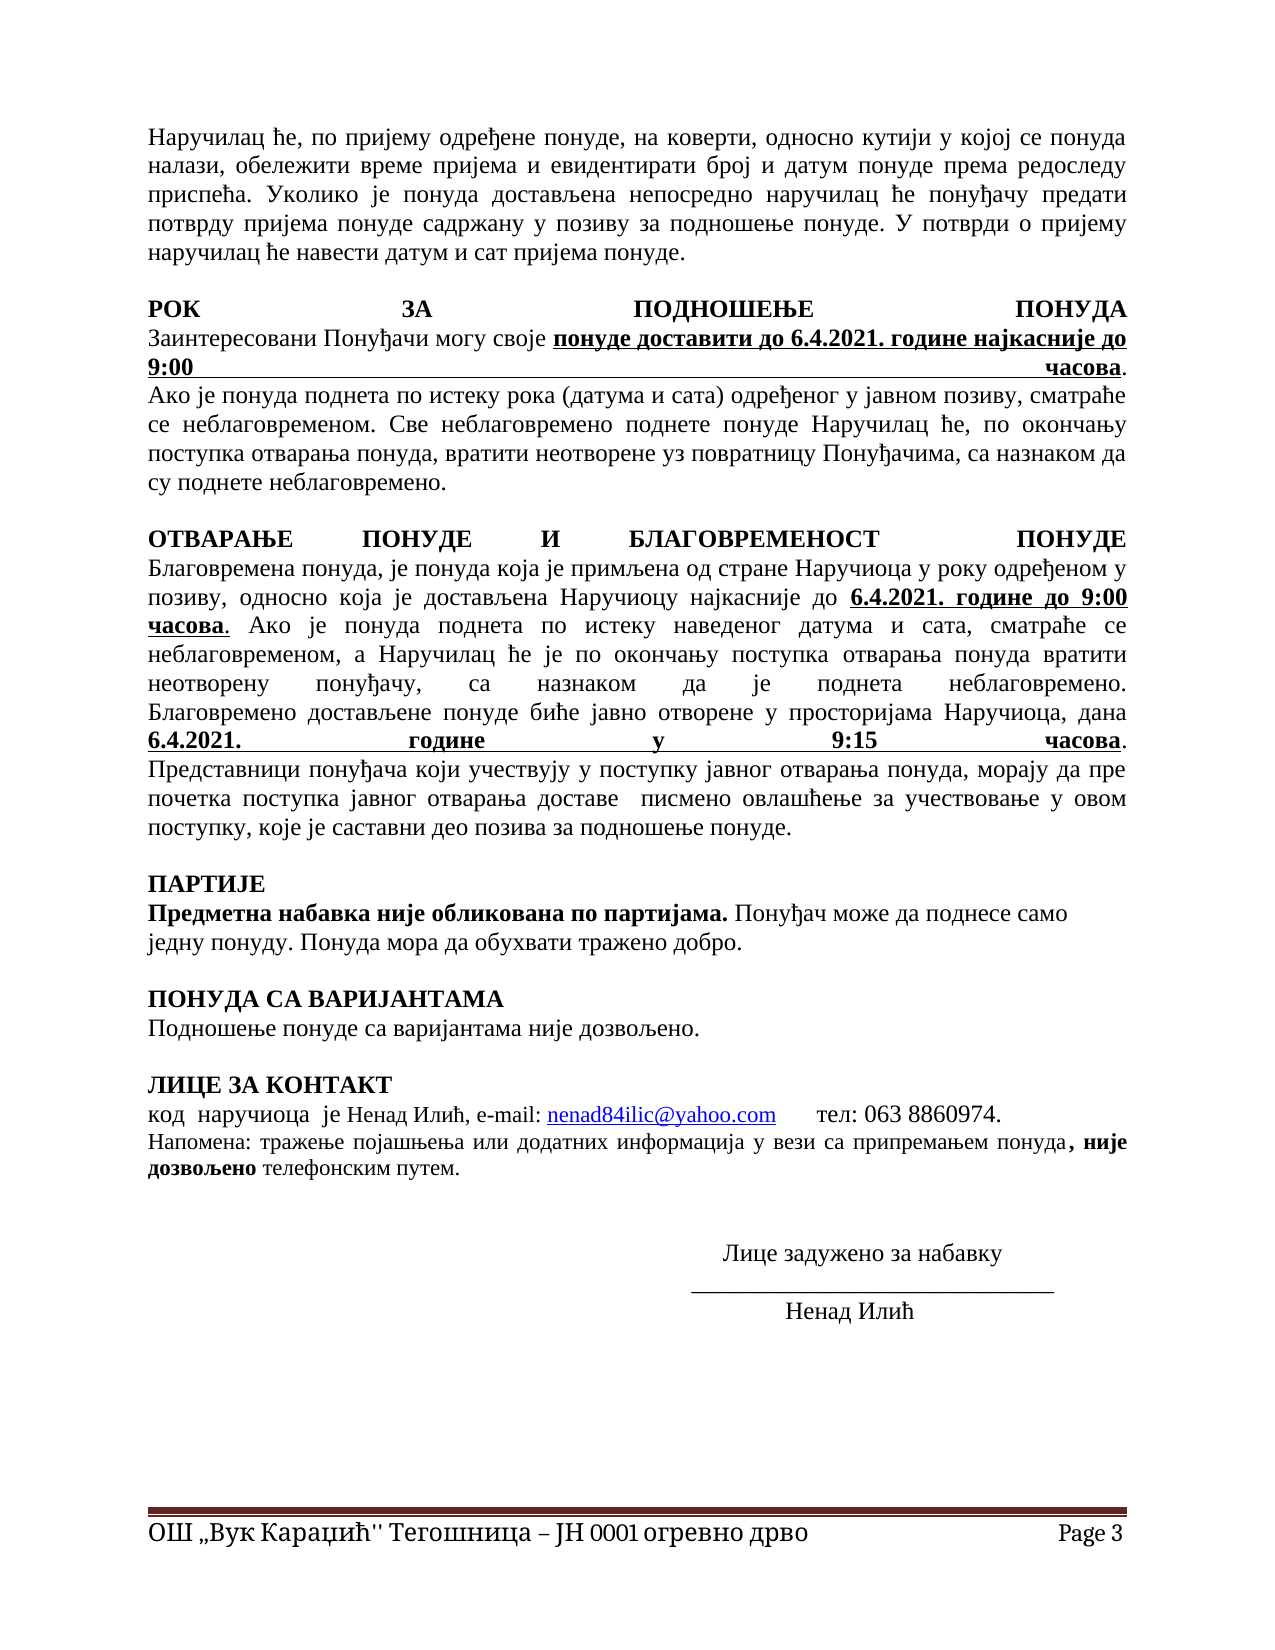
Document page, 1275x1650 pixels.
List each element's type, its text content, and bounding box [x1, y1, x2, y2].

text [148, 122, 1127, 266]
text ЛИЦЕ ЗА КОНТАКТ код наручиоца је Ненад Илић, e-mail: nenad84ilic@yahoo.com тел: 063 8860974. [148, 1071, 1127, 1128]
text ПАРТИЈЕ Предметна набавка није обликована по партијама. Понуђач може да поднесе само једну понуду. Понуда мора да обухвати тражено добро. [148, 869, 1127, 956]
text Ненад Илић [148, 1296, 1127, 1324]
text РОК ЗА ПОДНОШЕЊЕ ПОНУДА Заинтересовани Понуђачи могу своје понуде доставити до 6.4.2021. године најкасније до 9:00 часова. Ако је понуда поднета по истеку рока (датума и сата) одређеног у јавном позиву, сматраће се неблаговременом. Све неблаговремено поднете понуде Наручилац ће, по окончању поступка отварања понуда, вратити неотворене уз повратницу Понуђачима, са назнаком да су поднете неблаговремено. [148, 294, 1127, 496]
text ПОНУДА СА ВАРИЈАНТАМА Подношење понуде са варијантама није дозвољено. [148, 984, 1127, 1042]
text Напомена: тражење појашњења или додатних информaција у вези са припремањем понуда, није дозвољено телефонским путем. [148, 1128, 1127, 1181]
text Лице задужено за набавку [148, 1238, 1127, 1267]
text _____________________________ [148, 1267, 1127, 1296]
text ОТВАРАЊЕ ПОНУДЕ И БЛАГОВРЕМЕНОСТ ПОНУДЕ Благовремена понуда, је понуда која је примљена од стране Наручиоца у року одређеном у позиву, односно која је достављена Наручиоцу најкасније до 6.4.2021. године до 9:00 часова. Ако је понуда поднета по истеку наведеног датума и сата, сматраће се неблаговременом, а Наручилац ће је по окончању поступка отварања понуда вратити неотворену понуђачу, са назнаком да је поднета неблаговремено. Благовремено достављене понуде биће јавно отворене у просторијама Наручиоца, дана 6.4.2021. године у 9:15 часова. Представници понуђача који учествују у поступку јавног отварања понуда, морају да пре почетка поступка јавног отварања доставе писмено овлашћење за учествовање у овом поступку, које је саставни део позива за подношење понуде. [148, 524, 1127, 841]
